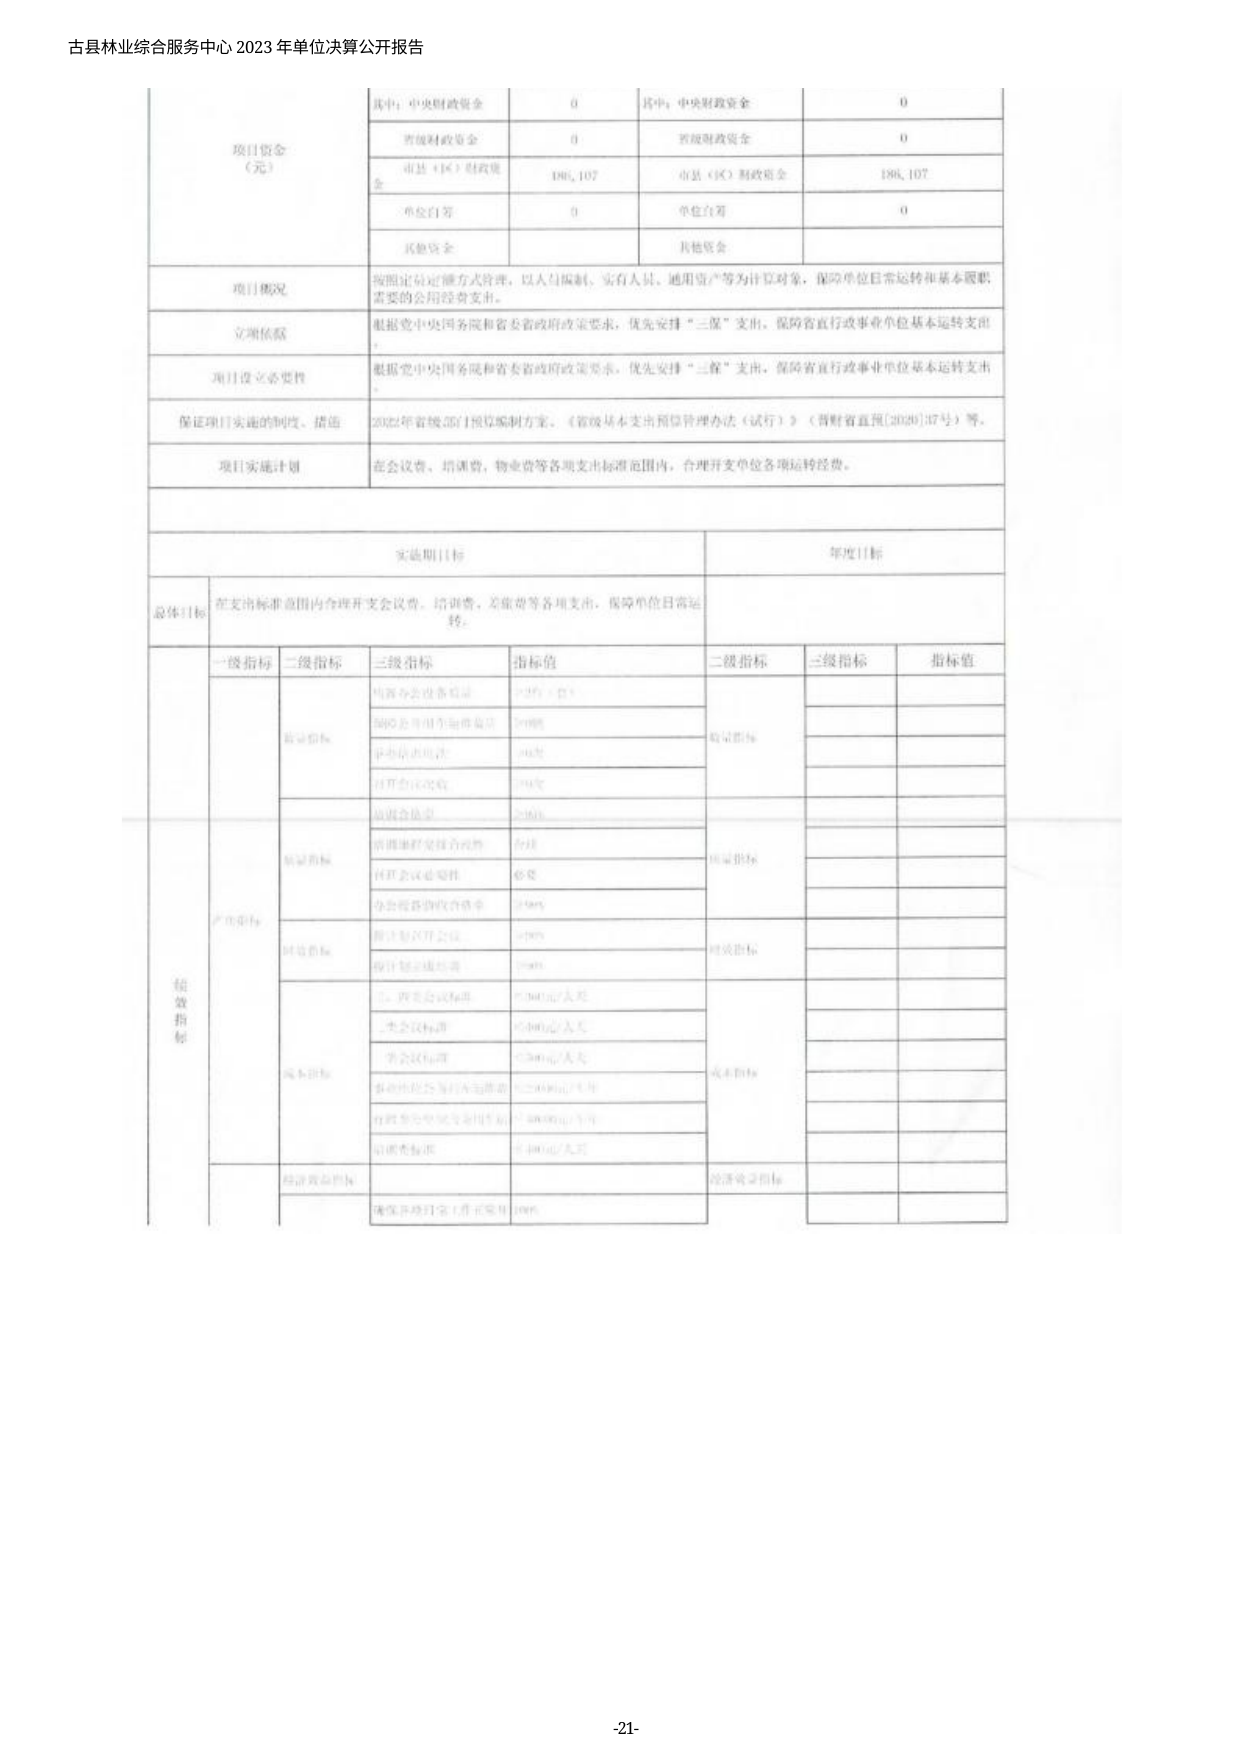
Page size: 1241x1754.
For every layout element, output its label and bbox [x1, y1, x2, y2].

picture [121, 88, 1123, 1234]
